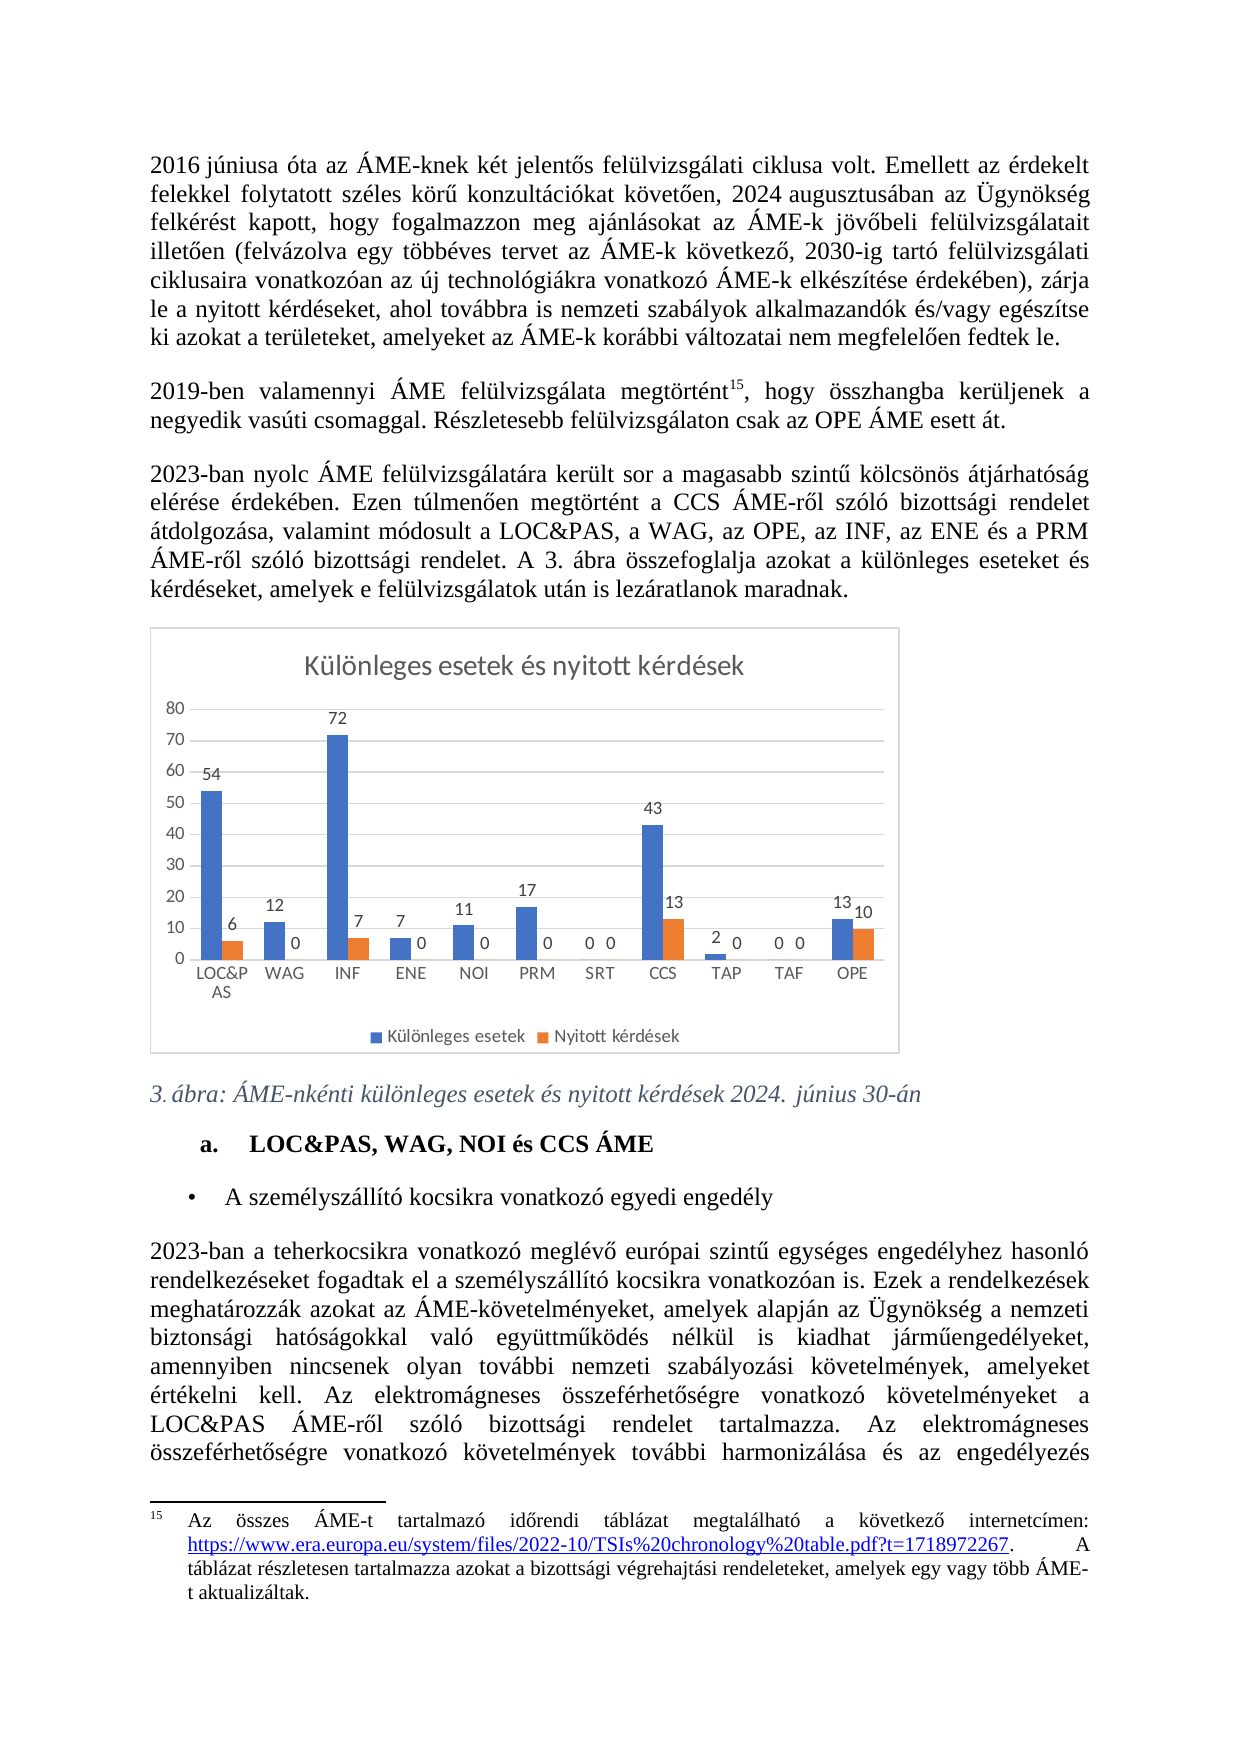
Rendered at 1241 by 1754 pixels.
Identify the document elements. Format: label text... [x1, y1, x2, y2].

text 3. ábra: ÁME-nkénti különleges esetek és nyitott kérdések 2024. június 30-án [150, 1079, 1090, 1108]
subtitle A személyszállító kocsikra vonatkozó egyedi engedély [187, 1182, 1090, 1211]
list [150, 1236, 1090, 1466]
subtitle LOC&PAS, WAG, NOI és CCS ÁME [199, 1129, 1090, 1157]
list 2023-ban nyolc ÁME felülvizsgálatára került sor a magasabb szintű kölcsönös átjárhatóság elérése érdekében. Ezen túlmenően megtörtént a CCS ÁME-ről szóló bizottsági rendelet átdolgozása, valamint módosult a LOC&PAS, a WAG, az OPE, az INF, az ENE és a PRM ÁME-ről szóló bizottsági rendelet. A 3. ábra összefoglalja azokat a különleges eseteket és kérdéseket, amelyek e felülvizsgálatok után is lezáratlanok maradnak. [150, 459, 1090, 602]
list 2016 júniusa óta az ÁME-knek két jelentős felülvizsgálati ciklusa volt. Emellett az érdekelt felekkel folytatott széles körű konzultációkat követően, 2024 augusztusában az Ügynökség felkérést kapott, hogy fogalmazzon meg ajánlásokat az ÁME-k jövőbeli felülvizsgálatait illetően (felvázolva egy többéves tervet az ÁME-k következő, 2030-ig tartó felülvizsgálati ciklusaira vonatkozóan az új technológiákra vonatkozó ÁME-k elkészítése érdekében), zárja le a nyitott kérdéseket, ahol továbbra is nemzeti szabályok alkalmazandók és/vagy egészítse ki azokat a területeket, amelyeket az ÁME-k korábbi változatai nem megfelelően fedtek le. [150, 150, 1090, 351]
list 2019-ben valamennyi ÁME felülvizsgálata megtörtént, hogy összhangba kerüljenek a negyedik vasúti csomaggal. Részletesebb felülvizsgálaton csak az OPE ÁME esett át. [150, 376, 1090, 434]
